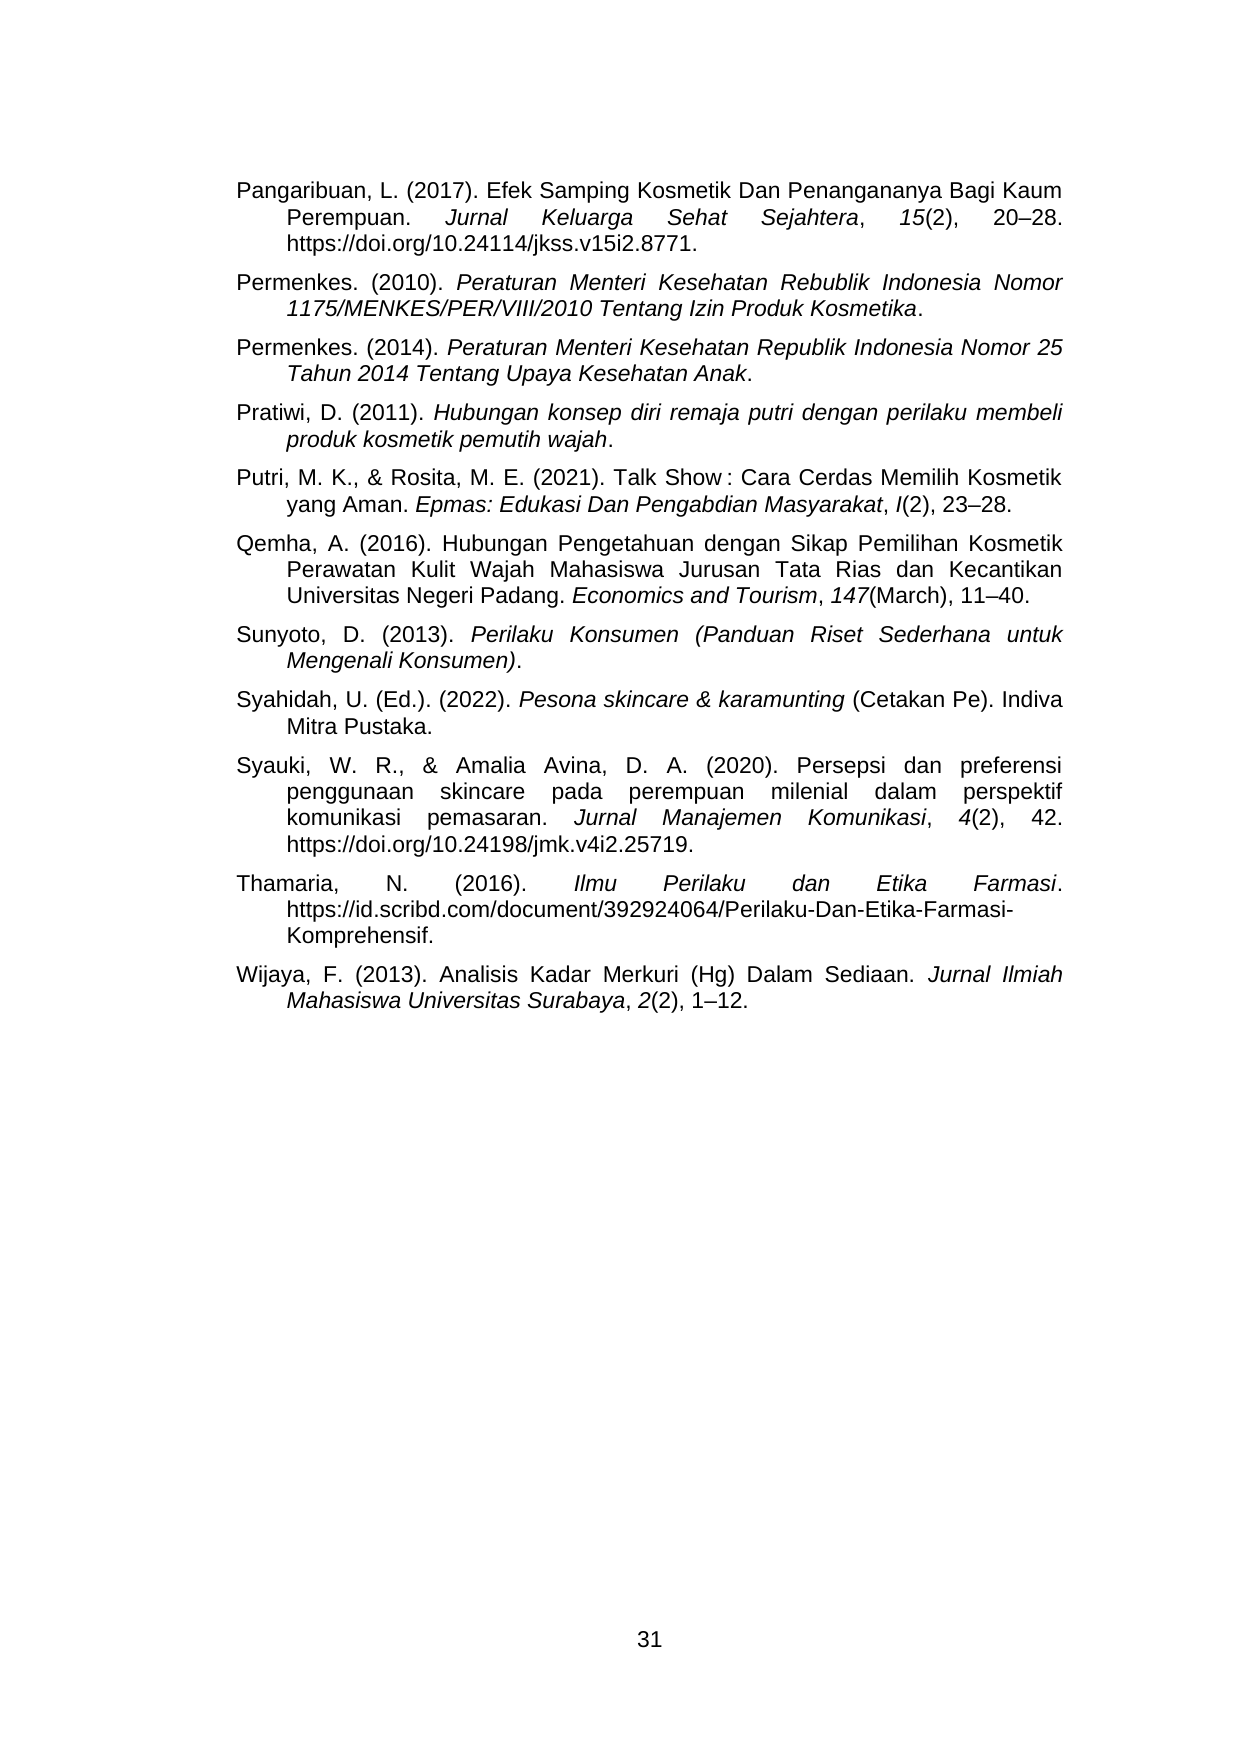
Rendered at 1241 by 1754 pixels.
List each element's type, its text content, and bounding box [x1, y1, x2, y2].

text Wijaya, F. (2013). Analisis Kadar Merkuri (Hg) Dalam Sediaan. Jurnal Ilmiah Mahasiswa Universitas Surabaya, 2(2), 1–12. [236, 961, 1063, 1014]
text Syahidah, U. (Ed.). (2022). Pesona skincare & karamunting (Cetakan Pe). Indiva Mitra Pustaka. [236, 686, 1063, 739]
text Thamaria, N. (2016). Ilmu Perilaku dan Etika Farmasi. https://id.scribd.com/document/392924064/Perilaku-Dan-Etika-Farmasi-Komprehensif. [236, 869, 1063, 948]
text Sunyoto, D. (2013). Perilaku Konsumen (Panduan Riset Sederhana untuk Mengenali Konsumen). [236, 621, 1063, 674]
text Qemha, A. (2016). Hubungan Pengetahuan dengan Sikap Pemilihan Kosmetik Perawatan Kulit Wajah Mahasiswa Jurusan Tata Rias dan Kecantikan Universitas Negeri Padang. Economics and Tourism, 147(March), 11–40. [236, 529, 1063, 609]
text Pratiwi, D. (2011). Hubungan konsep diri remaja putri dengan perilaku membeli produk kosmetik pemutih wajah. [236, 399, 1063, 452]
text Pangaribuan, L. (2017). Efek Samping Kosmetik Dan Penangananya Bagi Kaum Perempuan. Jurnal Keluarga Sehat Sejahtera, 15(2), 20–28. https://doi.org/10.24114/jkss.v15i2.8771. [236, 177, 1063, 256]
text Permenkes. (2014). Peraturan Menteri Kesehatan Republik Indonesia Nomor 25 Tahun 2014 Tentang Upaya Kesehatan Anak. [236, 334, 1063, 387]
text Putri, M. K., & Rosita, M. E. (2021). Talk Show : Cara Cerdas Memilih Kosmetik yang Aman. Epmas: Edukasi Dan Pengabdian Masyarakat, I(2), 23–28. [236, 464, 1063, 517]
text Syauki, W. R., & Amalia Avina, D. A. (2020). Persepsi dan preferensi penggunaan skincare pada perempuan milenial dalam perspektif komunikasi pemasaran. Jurnal Manajemen Komunikasi, 4(2), 42. https://doi.org/10.24198/jmk.v4i2.25719. [236, 752, 1063, 857]
text Permenkes. (2010). Peraturan Menteri Kesehatan Rebublik Indonesia Nomor 1175/MENKES/PER/VIII/2010 Tentang Izin Produk Kosmetika. [236, 269, 1063, 321]
